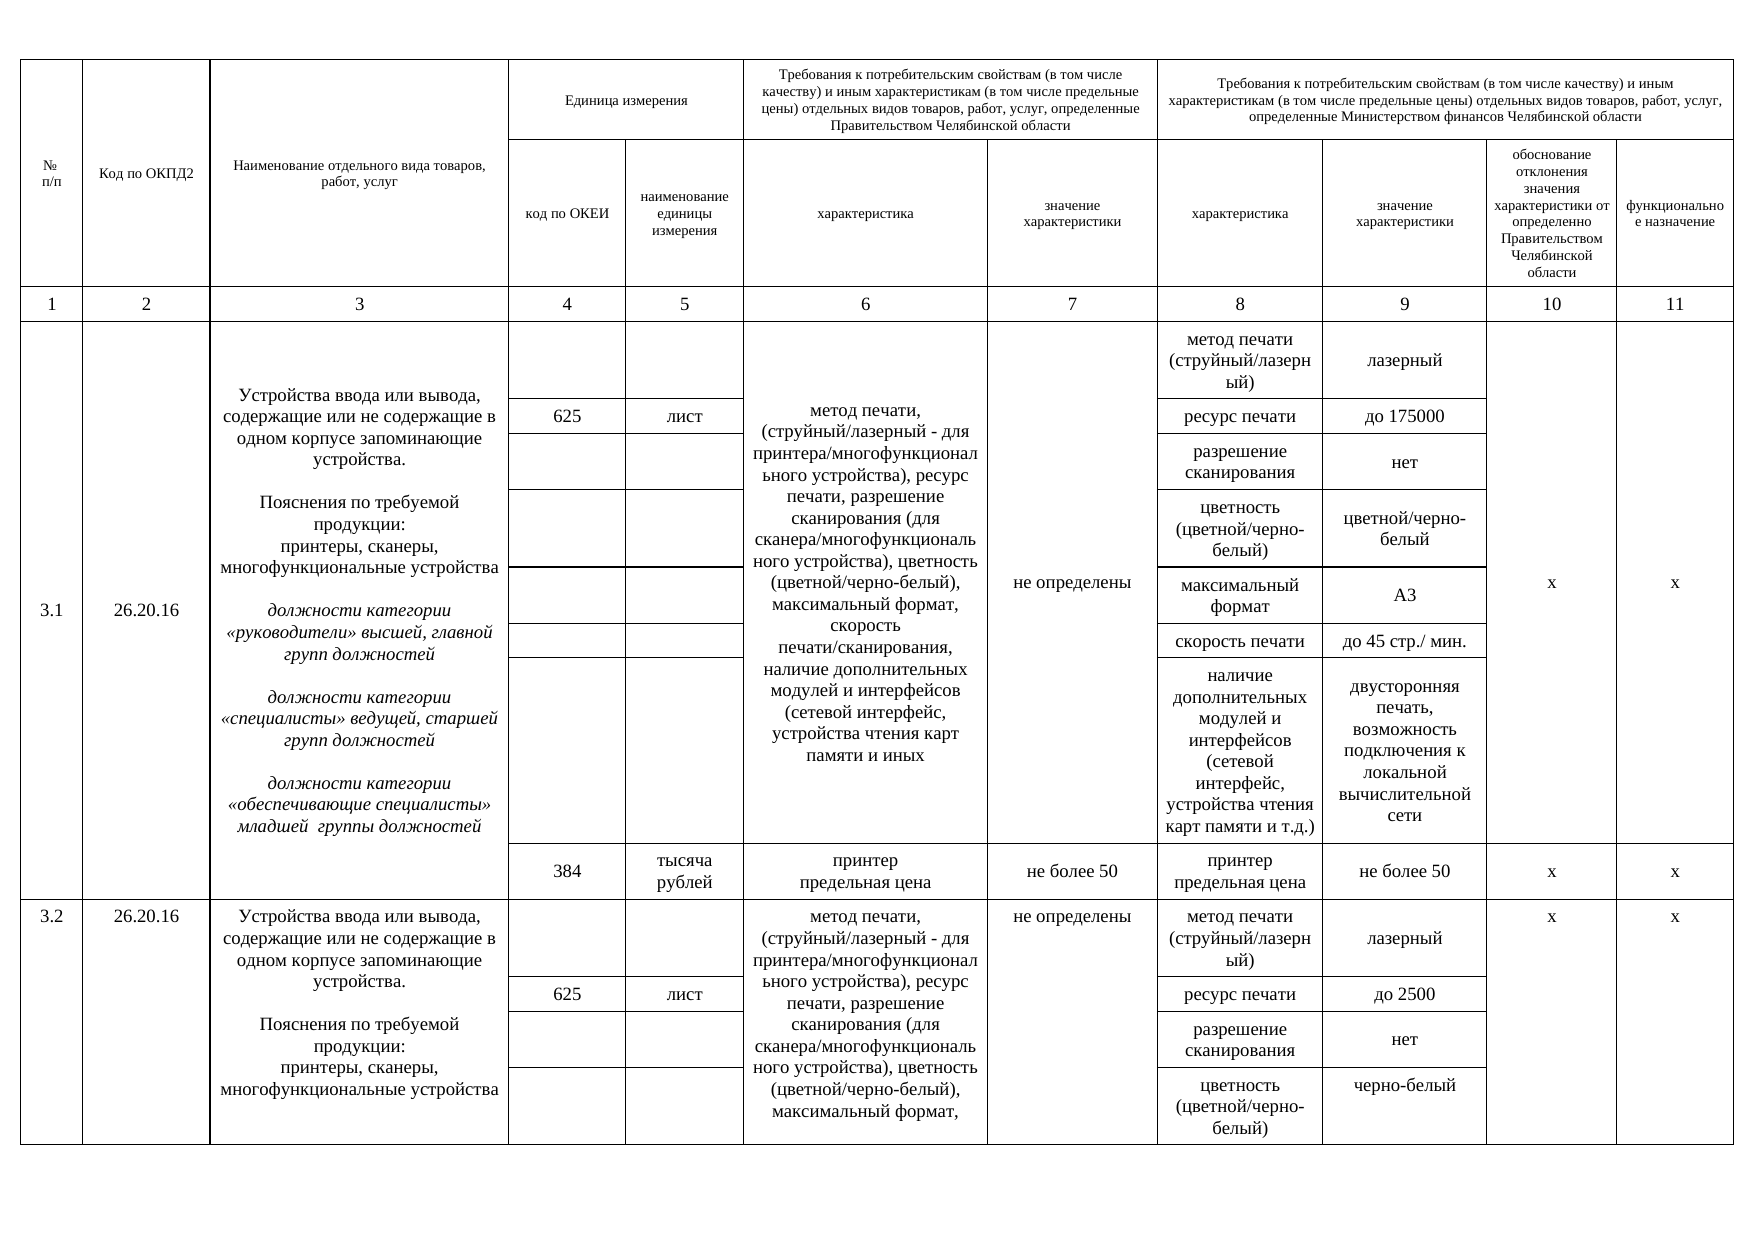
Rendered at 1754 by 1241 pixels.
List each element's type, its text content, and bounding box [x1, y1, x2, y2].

table_header Требования к потребительским свойствам (в том числе качеству) и иным характеристикам (в том числе предельные цены) отдельных видов товаров, работ, услуг, определенные Правительством Челябинской области [744, 60, 1157, 139]
table_header Требования к потребительским свойствам (в том числе качеству) и иным характеристикам (в том числе предельные цены) отдельных видов товаров, работ, услуг, определенные Министерством финансов Челябинской области [1158, 60, 1733, 139]
table_cell 9 [1323, 287, 1486, 321]
table_cell 625 [509, 977, 625, 1011]
table_cell [626, 434, 743, 489]
table_cell не более 50 [988, 844, 1157, 898]
table_cell [509, 434, 625, 489]
table_cell [509, 322, 625, 398]
table_cell наименование единицы измерения [626, 140, 743, 286]
table_cell не определены [988, 322, 1157, 842]
table_cell двусторонняя печать, возможность подключения к локальной вычислительной сети [1323, 658, 1486, 842]
table_cell 625 [509, 399, 625, 433]
table_cell 2 [83, 287, 209, 321]
table_cell [626, 900, 743, 976]
table_cell максимальный формат [1158, 568, 1322, 622]
table_cell 3 [211, 287, 508, 321]
table_cell 1 [21, 287, 82, 321]
table_cell до 2500 [1323, 977, 1486, 1011]
table_cell принтер предельная цена [1158, 844, 1322, 898]
table_cell тысяча рублей [626, 844, 743, 898]
table_cell ресурс печати [1158, 977, 1322, 1011]
table_cell значение характеристики [988, 140, 1157, 286]
table_cell не более 50 [1323, 844, 1486, 898]
table_cell лист [626, 977, 743, 1011]
table_cell нет [1323, 1012, 1486, 1067]
table_cell лист [626, 399, 743, 433]
table_cell 26.20.16 [83, 322, 209, 898]
table_header № п/п [21, 60, 82, 286]
table_cell наличие дополнительных модулей и интерфейсов (сетевой интерфейс, устройства чтения карт памяти и т.д.) [1158, 658, 1322, 842]
table_cell [626, 568, 743, 622]
table_cell лазерный [1323, 322, 1486, 398]
table_cell функциональное назначение [1617, 140, 1733, 286]
table_cell цветной/черно-белый [1323, 490, 1486, 566]
table_cell 4 [509, 287, 625, 321]
table_cell [626, 658, 743, 842]
table_cell [509, 900, 625, 976]
table_cell [509, 1068, 625, 1144]
table_cell 11 [1617, 287, 1733, 321]
table_cell 384 [509, 844, 625, 898]
table_cell 3.1 [21, 322, 82, 898]
table_cell х [1617, 844, 1733, 898]
table_cell до 45 стр./ мин. [1323, 624, 1486, 657]
table_cell х [1617, 322, 1733, 842]
table_header Код по ОКПД2 [83, 60, 209, 286]
table_cell [626, 624, 743, 657]
table_cell значение характеристики [1323, 140, 1486, 286]
table_cell А3 [1323, 568, 1486, 622]
table_cell черно-белый [1323, 1068, 1486, 1144]
table_header Наименование отдельного вида товаров, работ, услуг [211, 60, 508, 286]
table_cell 8 [1158, 287, 1322, 321]
table_cell метод печати, (струйный/лазерный - для принтера/многофункционального устройства), ресурс печати, разрешение сканирования (для сканера/многофункционального устройства), цветность (цветной/черно-белый), максимальный формат, скорость печати/сканирования, наличие дополнительных модулей и интерфейсов (сетевой интерфейс, устройства чтения карт памяти и иных [744, 322, 987, 842]
table_cell х [1487, 844, 1616, 898]
table_cell 10 [1487, 287, 1616, 321]
table_cell [509, 568, 625, 622]
table_cell [626, 1068, 743, 1144]
table_cell 5 [626, 287, 743, 321]
table_cell 3.2 [21, 900, 82, 1144]
table_cell 26.20.16 [83, 900, 209, 1144]
table_cell [509, 1012, 625, 1067]
table_cell Устройства ввода или вывода, содержащие или не содержащие в одном корпусе запоминающие устройства. Пояснения по требуемой продукции: принтеры, сканеры, многофункциональные устройства должности, не относящиеся к должностям государственной гражданской службы [211, 900, 508, 1144]
table_cell разрешение сканирования [1158, 1012, 1322, 1067]
table_cell [509, 624, 625, 657]
table_cell не определены [988, 900, 1157, 1144]
table_cell метод печати (струйный/лазерный) [1158, 900, 1322, 976]
table_cell х [1487, 322, 1616, 842]
table_cell [509, 490, 625, 566]
table_cell цветность (цветной/черно-белый) [1158, 1068, 1322, 1144]
table_cell 6 [744, 287, 987, 321]
table_cell разрешение сканирования [1158, 434, 1322, 489]
table_cell до 175000 [1323, 399, 1486, 433]
table_cell нет [1323, 434, 1486, 489]
table_cell [626, 1012, 743, 1067]
table_cell код по ОКЕИ [509, 140, 625, 286]
table_cell принтер предельная цена [744, 844, 987, 898]
table_cell характеристика [1158, 140, 1322, 286]
table_header Единица измерения [509, 60, 743, 139]
table_cell х [1617, 900, 1733, 1144]
table_cell [626, 322, 743, 398]
table_cell лазерный [1323, 900, 1486, 976]
table_cell х [1487, 900, 1616, 1144]
table_cell обоснование отклонения значения характеристики от определенно Правительством Челябинской области [1487, 140, 1616, 286]
table_cell [626, 490, 743, 566]
table_cell цветность (цветной/черно-белый) [1158, 490, 1322, 566]
table_cell метод печати, (струйный/лазерный - для принтера/многофункционального устройства), ресурс печати, разрешение сканирования (для сканера/многофункционального устройства), цветность (цветной/черно-белый), максимальный формат, скорость печати/сканирования, наличие дополнительных модулей и интерфейсов (сетевой интерфейс, устройства чтения карт памяти и иных [744, 900, 987, 1144]
table_cell ресурс печати [1158, 399, 1322, 433]
table_cell характеристика [744, 140, 987, 286]
table_cell скорость печати [1158, 624, 1322, 657]
table_cell [509, 658, 625, 842]
table_cell Устройства ввода или вывода, содержащие или не содержащие в одном корпусе запоминающие устройства. Пояснения по требуемой продукции: принтеры, сканеры, многофункциональные устройства должности категории «руководители» высшей, главной групп должностей должности категории «специалисты» ведущей, старшей групп должностей должности категории «обеспечивающие специалисты» младшей группы должностей [211, 322, 508, 898]
table_cell метод печати (струйный/лазерный) [1158, 322, 1322, 398]
table_cell 7 [988, 287, 1157, 321]
